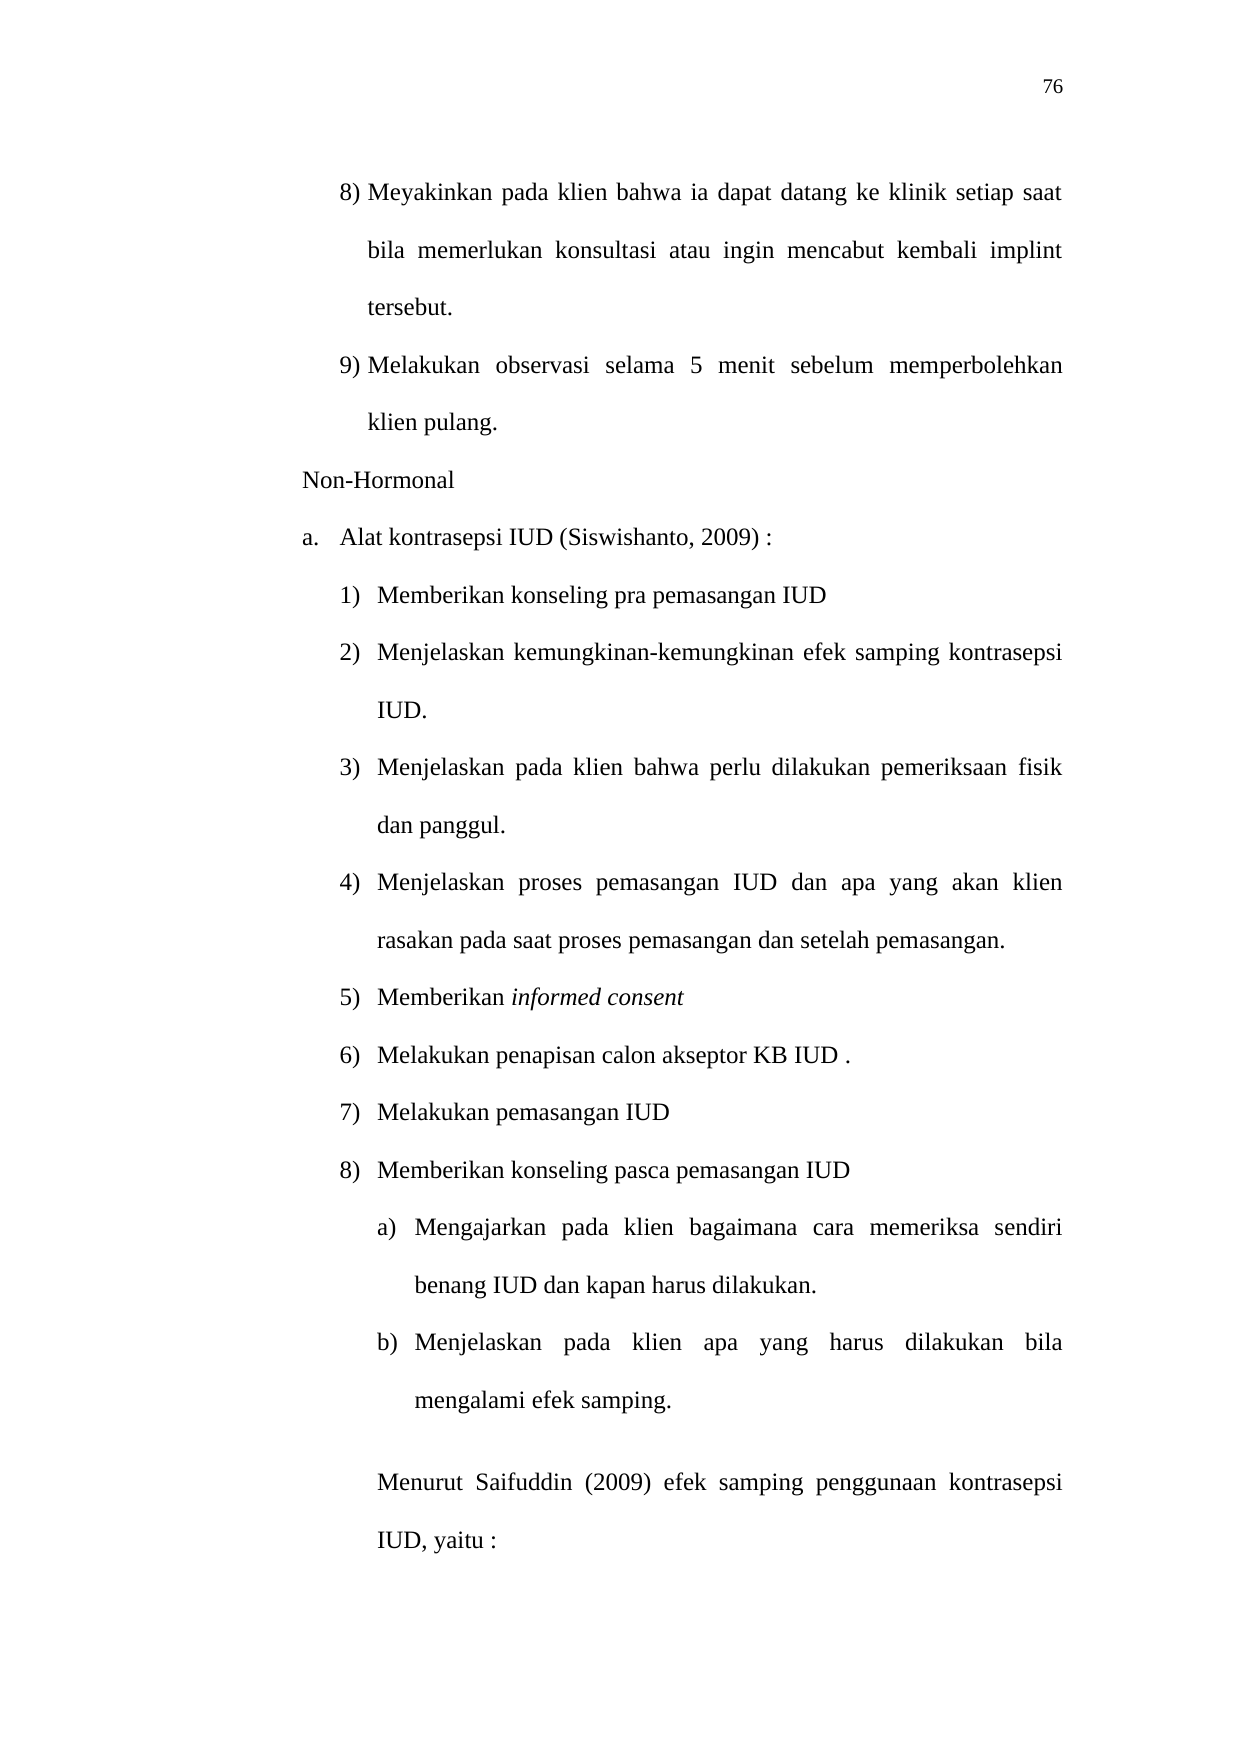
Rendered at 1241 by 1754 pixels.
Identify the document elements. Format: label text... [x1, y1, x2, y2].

list Memberikan informed consent [339, 982, 1063, 1011]
list Menjelaskan pada klien bahwa perlu dilakukan pemeriksaan fisik dan panggul. [339, 752, 1063, 838]
list Menjelaskan pada klien apa yang harus dilakukan bila mengalami efek samping. [377, 1327, 1063, 1413]
list Memberikan konseling pra pemasangan IUD [339, 580, 1063, 608]
list Melakukan pemasangan IUD [339, 1097, 1063, 1126]
list Menurut Saifuddin (2009) efek samping penggunaan kontrasepsi IUD, yaitu : [377, 1467, 1063, 1553]
list Melakukan observasi selama 5 menit sebelum memperbolehkan klien pulang. [339, 350, 1063, 436]
list Memberikan konseling pasca pemasangan IUD [339, 1155, 1063, 1183]
list Meyakinkan pada klien bahwa ia dapat datang ke klinik setiap saat bila memerlukan konsultasi atau ingin mencabut kembali implint tersebut. [339, 177, 1063, 321]
list Menjelaskan proses pemasangan IUD dan apa yang akan klien rasakan pada saat proses pemasangan dan setelah pemasangan. [339, 867, 1063, 953]
list Melakukan penapisan calon akseptor KB IUD . [339, 1040, 1063, 1068]
list Mengajarkan pada klien bagaimana cara memeriksa sendiri benang IUD dan kapan harus dilakukan. [377, 1212, 1063, 1298]
list Alat kontrasepsi IUD (Siswishanto, 2009) : [302, 522, 1063, 551]
list Menjelaskan kemungkinan-kemungkinan efek samping kontrasepsi IUD. [339, 637, 1063, 723]
list Non-Hormonal [302, 465, 1063, 493]
